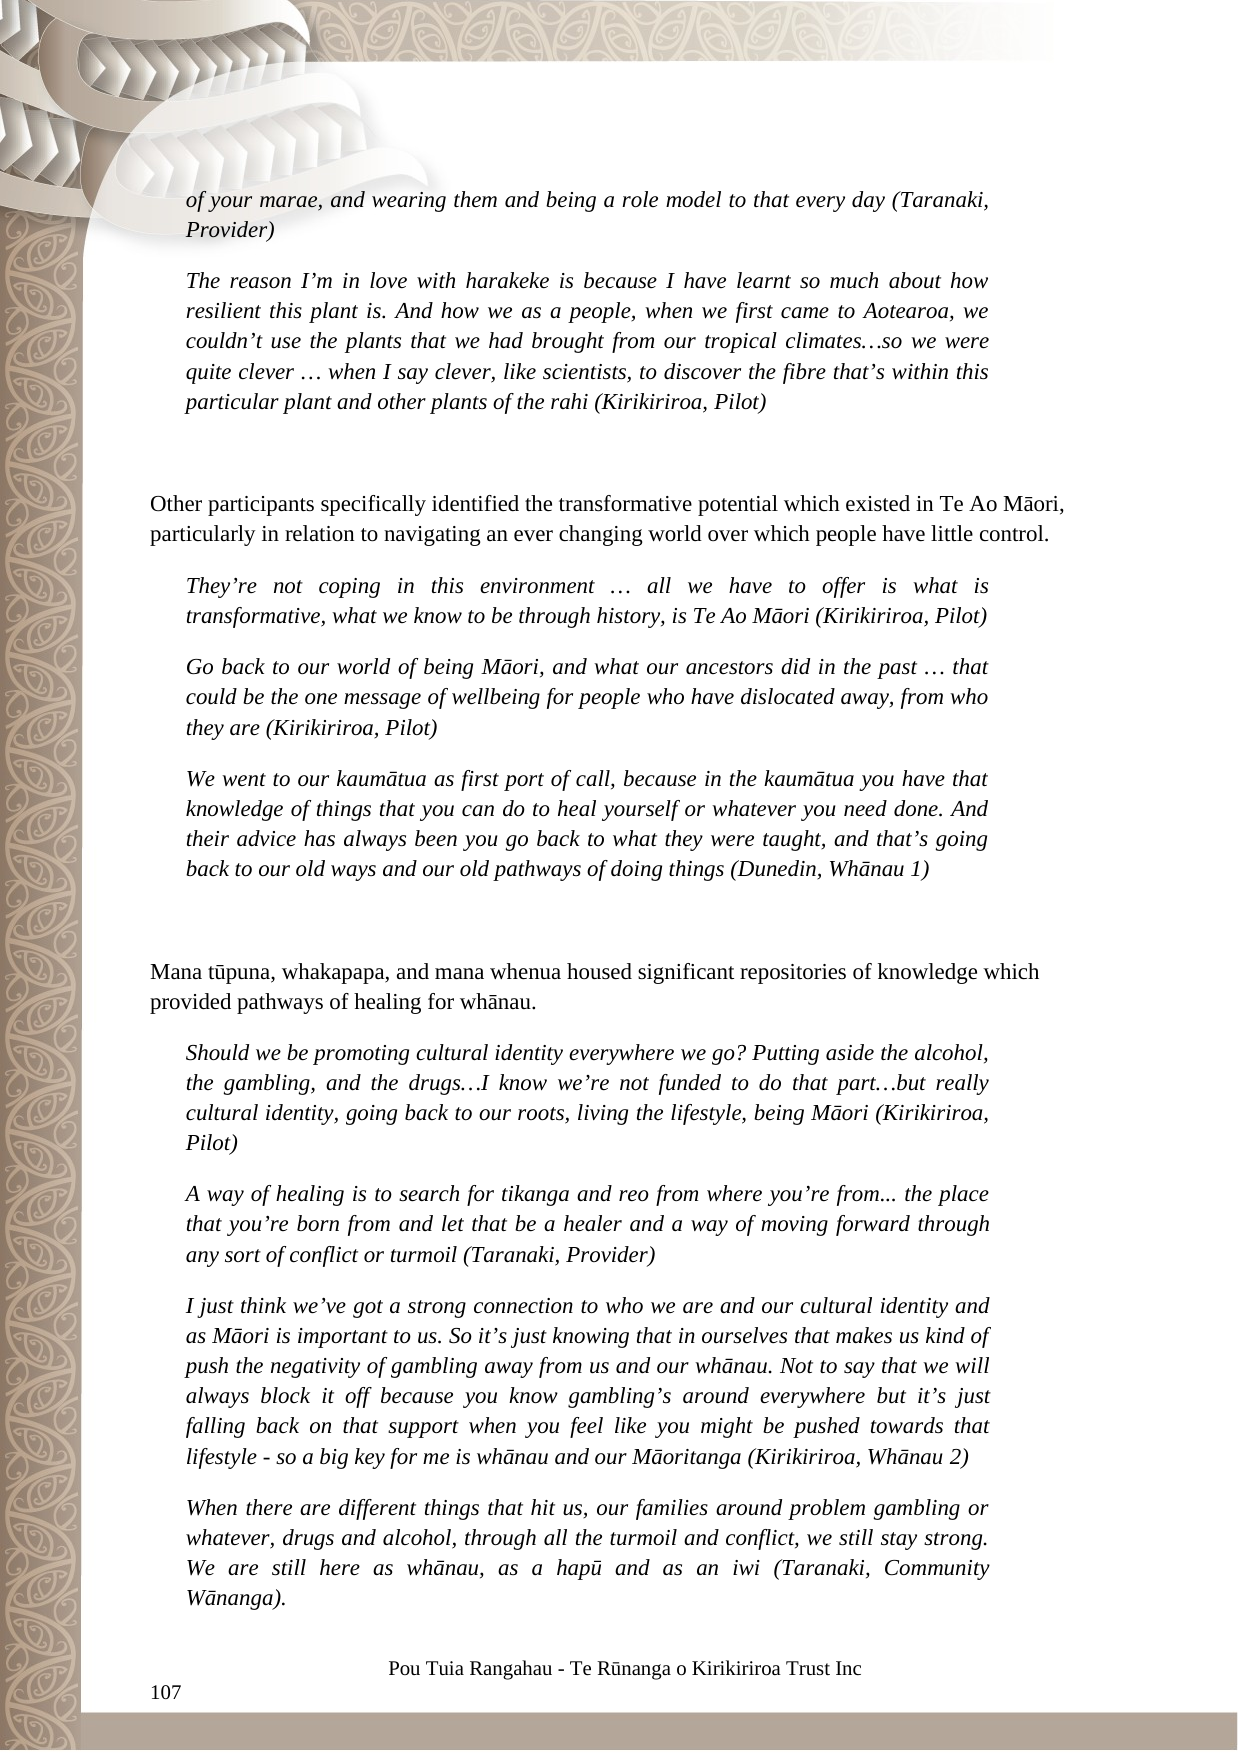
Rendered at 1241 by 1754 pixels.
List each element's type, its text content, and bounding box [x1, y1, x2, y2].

text Mana tūpuna, whakapapa, and mana whenua housed significant repositories of knowledge which provided pathways of healing for whānau. [150, 958, 1099, 1014]
text 107 [150, 1680, 606, 1704]
text When there are different things that hit us, our families around problem gambling or whatever, drugs and alcohol, through all the turmoil and conflict, we still stay strong. We are still here as whānau, as a hapū and as an iwi (Taranaki, Community Wānanga). [186, 1494, 990, 1611]
text Should we be promoting cultural identity everywhere we go? Putting aside the alcohol, the gambling, and the drugs…I know we’re not funded to do that part…but really cultural identity, going back to our roots, living the lifestyle, being Māori (Kirikiriroa, Pilot) [186, 1039, 990, 1156]
text I just think we’ve got a strong connection to who we are and our cultural identity and as Māori is important to us. So it’s just knowing that in ourselves that makes us kind of push the negativity of gambling away from us and our whānau. Not to say that we will always block it off because you know gambling’s around everywhere but it’s just falling back on that support when you feel like you might be pushed towards that lifestyle - so a big key for me is whānau and our Māoritanga (Kirikiriroa, Whānau 2) [186, 1292, 990, 1469]
text We went to our kaumātua as first port of call, because in the kaumātua you have that knowledge of things that you can do to heal yourself or whatever you need done. And their advice has always been you go back to what they were taught, and that’s going back to our old ways and our old pathways of doing things (Dunedin, Whānau 1) [186, 765, 990, 882]
text Pou Tuia Rangahau - Te Rūnanga o Kirikiriroa Trust Inc [388, 1656, 1099, 1680]
text A way of healing is to search for tikanga and reo from where you’re from... the place that you’re born from and let that be a healer and a way of moving forward through any sort of conflict or turmoil (Taranaki, Provider) [186, 1180, 990, 1267]
text Go back to our world of being Māori, and what our ancestors did in the past … that could be the one message of wellbeing for people who have dislocated away, from who they are (Kirikiriroa, Pilot) [186, 653, 990, 740]
text Other participants specifically identified the transformative potential which existed in Te Ao Māori, particularly in relation to navigating an ever changing world over which people have little control. [150, 490, 1099, 547]
text The reason I’m in love with harakeke is because I have learnt so much about how resilient this plant is. And how we as a people, when we first came to Aotearoa, we couldn’t use the plants that we had brought from our tropical climates…so we were quite clever … when I say clever, like scientists, to discover the fibre that’s within this particular plant and other plants of the rahi (Kirikiriroa, Pilot) [186, 267, 990, 414]
text of your marae, and wearing them and being a role model to that every day (Taranaki, Provider) [186, 186, 990, 243]
text They’re not coping in this environment … all we have to offer is what is transformative, what we know to be through history, is Te Ao Māori (Kirikiriroa, Pilot) [186, 572, 990, 628]
picture [0, 0, 1238, 1753]
